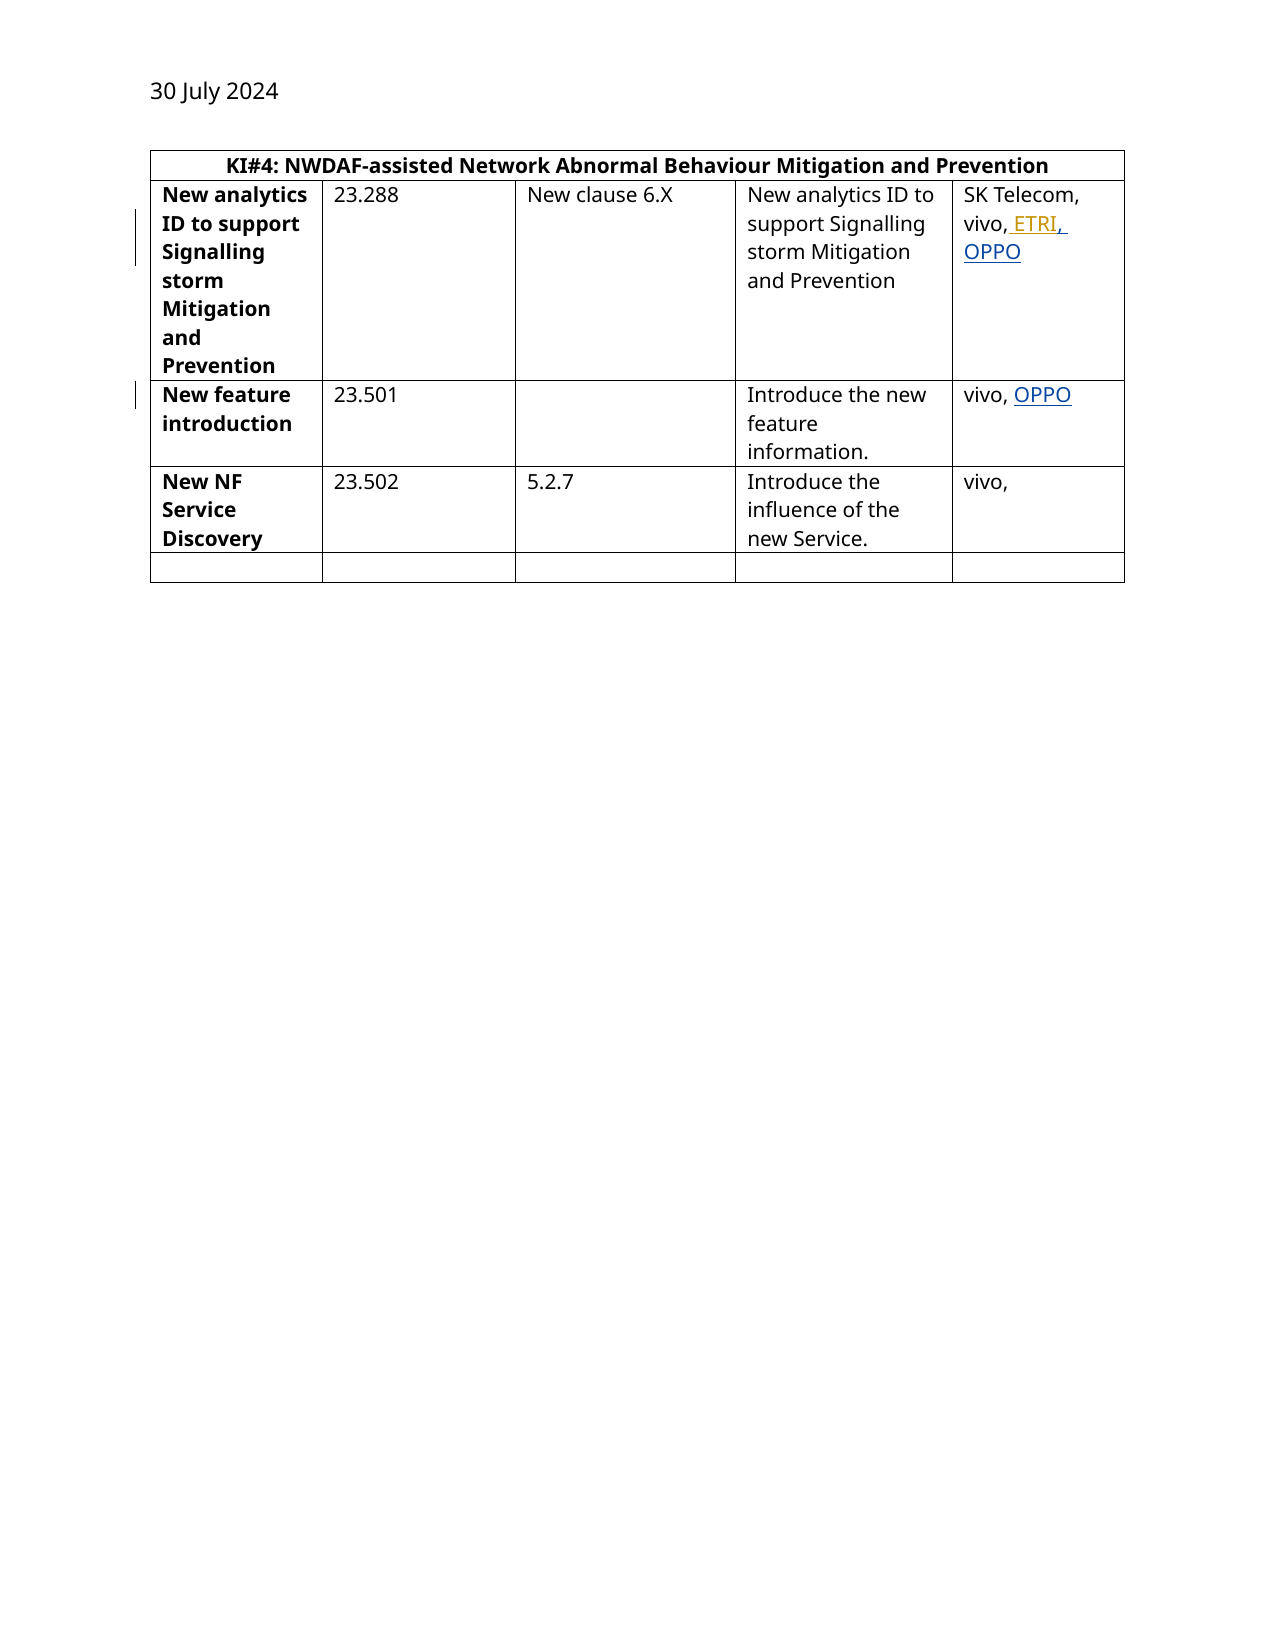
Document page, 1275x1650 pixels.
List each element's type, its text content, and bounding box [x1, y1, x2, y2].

table_cell Introduce the influence of the new Service. [736, 467, 952, 552]
table_cell vivo, [953, 467, 1124, 552]
table_cell KI#4: NWDAF-assisted Network Abnormal Behaviour Mitigation and Prevention [151, 151, 1124, 179]
table_cell New clause 6.X [516, 181, 735, 379]
table_cell [736, 553, 952, 582]
table_cell SK Telecom, vivo, [953, 181, 1124, 379]
table_cell Introduce the new feature information. [736, 381, 952, 466]
table_cell [151, 553, 322, 582]
table_cell [516, 553, 735, 582]
table_cell 23.288 [323, 181, 515, 379]
table_cell New feature introduction [151, 381, 322, 466]
table_cell vivo, [953, 381, 1124, 466]
table_cell [323, 553, 515, 582]
table_cell 23.502 [323, 467, 515, 552]
table_cell 23.501 [323, 381, 515, 466]
table_cell New analytics ID to support Signalling storm Mitigation and Prevention [151, 181, 322, 379]
table_cell [516, 381, 735, 466]
table_cell 5.2.7 [516, 467, 735, 552]
table_cell New NF Service Discovery [151, 467, 322, 552]
table_cell New analytics ID to support Signalling storm Mitigation and Prevention [736, 181, 952, 379]
table_cell [953, 553, 1124, 582]
